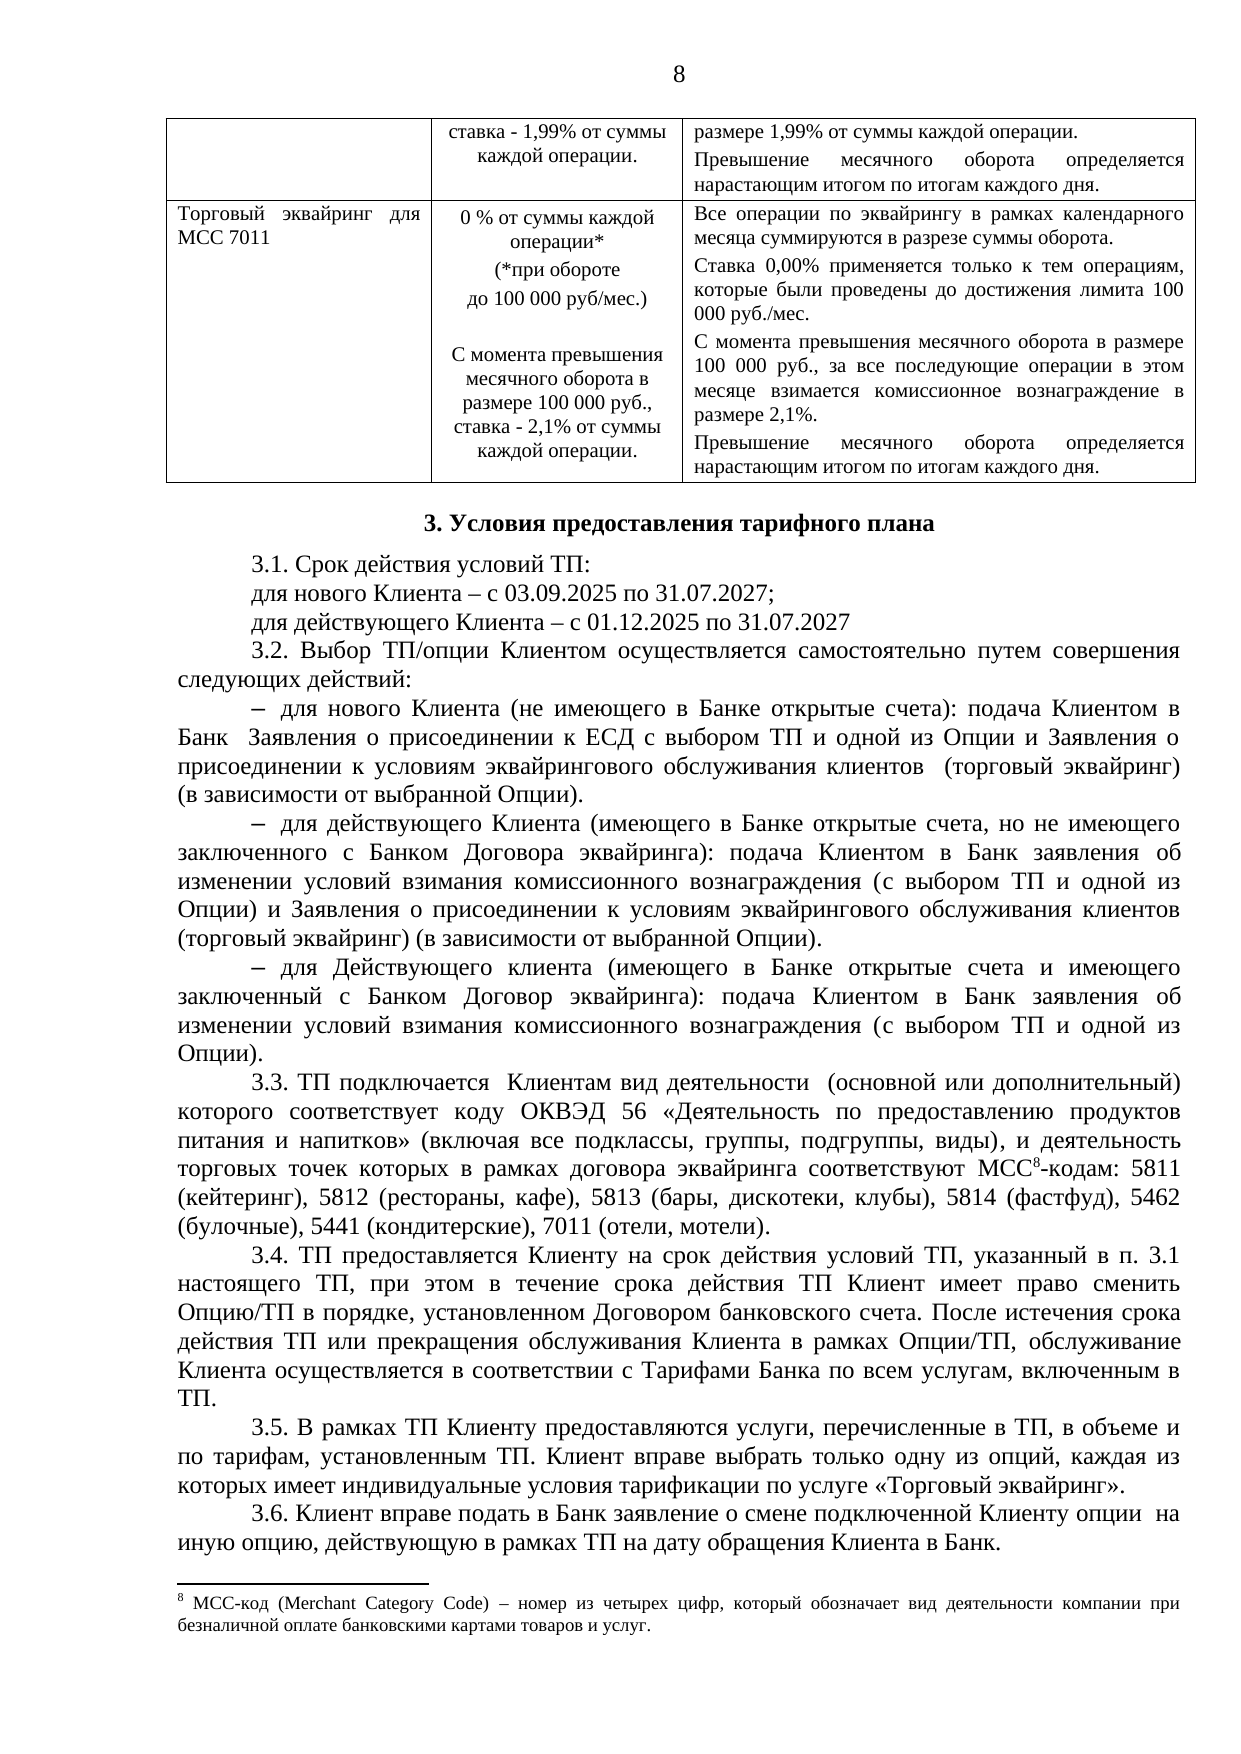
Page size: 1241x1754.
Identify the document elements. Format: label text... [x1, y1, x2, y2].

text для нового Клиента – с 03.09.2025 по 31.07.2027; [177, 578, 1181, 607]
table_cell 0 % от суммы каждой операции* (*при обороте до 100 000 руб/мес.) С момента превышения месячного оборота в размере 100 000 руб., ставка - 2,1% от суммы каждой операции. [432, 201, 682, 482]
table_cell Торговый эквайринг для МСС 7011 [167, 201, 431, 482]
text 3. Условия предоставления тарифного плана [177, 508, 1181, 537]
text 3.2. Выбор ТП/опции Клиентом осуществляется самостоятельно путем совершения следующих действий: [177, 636, 1181, 693]
text 3.6. Клиент вправе подать в Банк заявление о смене подключенной Клиенту опции на иную опцию, действующую в рамках ТП на дату обращения Клиента в Банк. [177, 1498, 1181, 1556]
list для действующего Клиента (имеющего в Банке открытые счета, но не имеющего заключенного с Банком Договора эквайринга): подача Клиентом в Банк заявления об изменении условий взимания комиссионного вознаграждения (с выбором ТП и одной из Опции) и Заявления о присоединении к условиям эквайрингового обслуживания клиентов (торговый эквайринг) (в зависимости от выбранной Опции). [177, 808, 1181, 952]
text 3.1. Срок действия условий ТП: [177, 549, 1181, 578]
text 3.5. В рамках ТП Клиенту предоставляются услуги, перечисленные в ТП, в объеме и по тарифам, установленным ТП. Клиент вправе выбрать только одну из опций, каждая из которых имеет индивидуальные условия тарификации по услуге «Торговый эквайринг». [177, 1412, 1181, 1498]
list для Действующего клиента (имеющего в Банке открытые счета и имеющего заключенный с Банком Договор эквайринга): подача Клиентом в Банк заявления об изменении условий взимания комиссионного вознаграждения (с выбором ТП и одной из Опции). [177, 952, 1181, 1067]
text для действующего Клиента – с 01.12.2025 по 31.07.2027 [177, 607, 1181, 636]
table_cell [683, 119, 1195, 200]
list для нового Клиента (не имеющего в Банке открытые счета): подача Клиентом в Банк Заявления о присоединении к ЕСД с выбором ТП и одной из Опции и Заявления о присоединении к условиям эквайрингового обслуживания клиентов (торговый эквайринг) (в зависимости от выбранной Опции). [177, 693, 1181, 808]
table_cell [432, 119, 682, 200]
text 3.4. ТП предоставляется Клиенту на срок действия условий ТП, указанный в п. 3.1 настоящего ТП, при этом в течение срока действия ТП Клиент имеет право сменить Опцию/ТП в порядке, установленном Договором банковского счета. После истечения срока действия ТП или прекращения обслуживания Клиента в рамках Опции/ТП, обслуживание Клиента осуществляется в соответствии с Тарифами Банка по всем услугам, включенным в ТП. [177, 1240, 1181, 1412]
text 3.3. ТП подключается Клиентам вид деятельности (основной или дополнительный) которого соответствует коду ОКВЭД 56 «Деятельность по предоставлению продуктов питания и напитков» (включая все подклассы, группы, подгруппы, виды), и деятельность торговых точек которых в рамках договора эквайринга соответствуют МСС-кодам: 5811 (кейтеринг), 5812 (рестораны, кафе), 5813 (бары, дискотеки, клубы), 5814 (фастфуд), 5462 (булочные), 5441 (кондитерские), 7011 (отели, мотели). [177, 1067, 1181, 1240]
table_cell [167, 119, 431, 200]
table_cell Все операции по эквайрингу в рамках календарного месяца суммируются в разрезе суммы оборота. Ставка 0,00% применяется только к тем операциям, которые были проведены до достижения лимита 100 000 руб./мес. С момента превышения месячного оборота в размере 100 000 руб., за все последующие операции в этом месяце взимается комиссионное вознаграждение в размере 2,1%. Превышение месячного оборота определяется нарастающим итогом по итогам каждого дня. [683, 201, 1195, 482]
